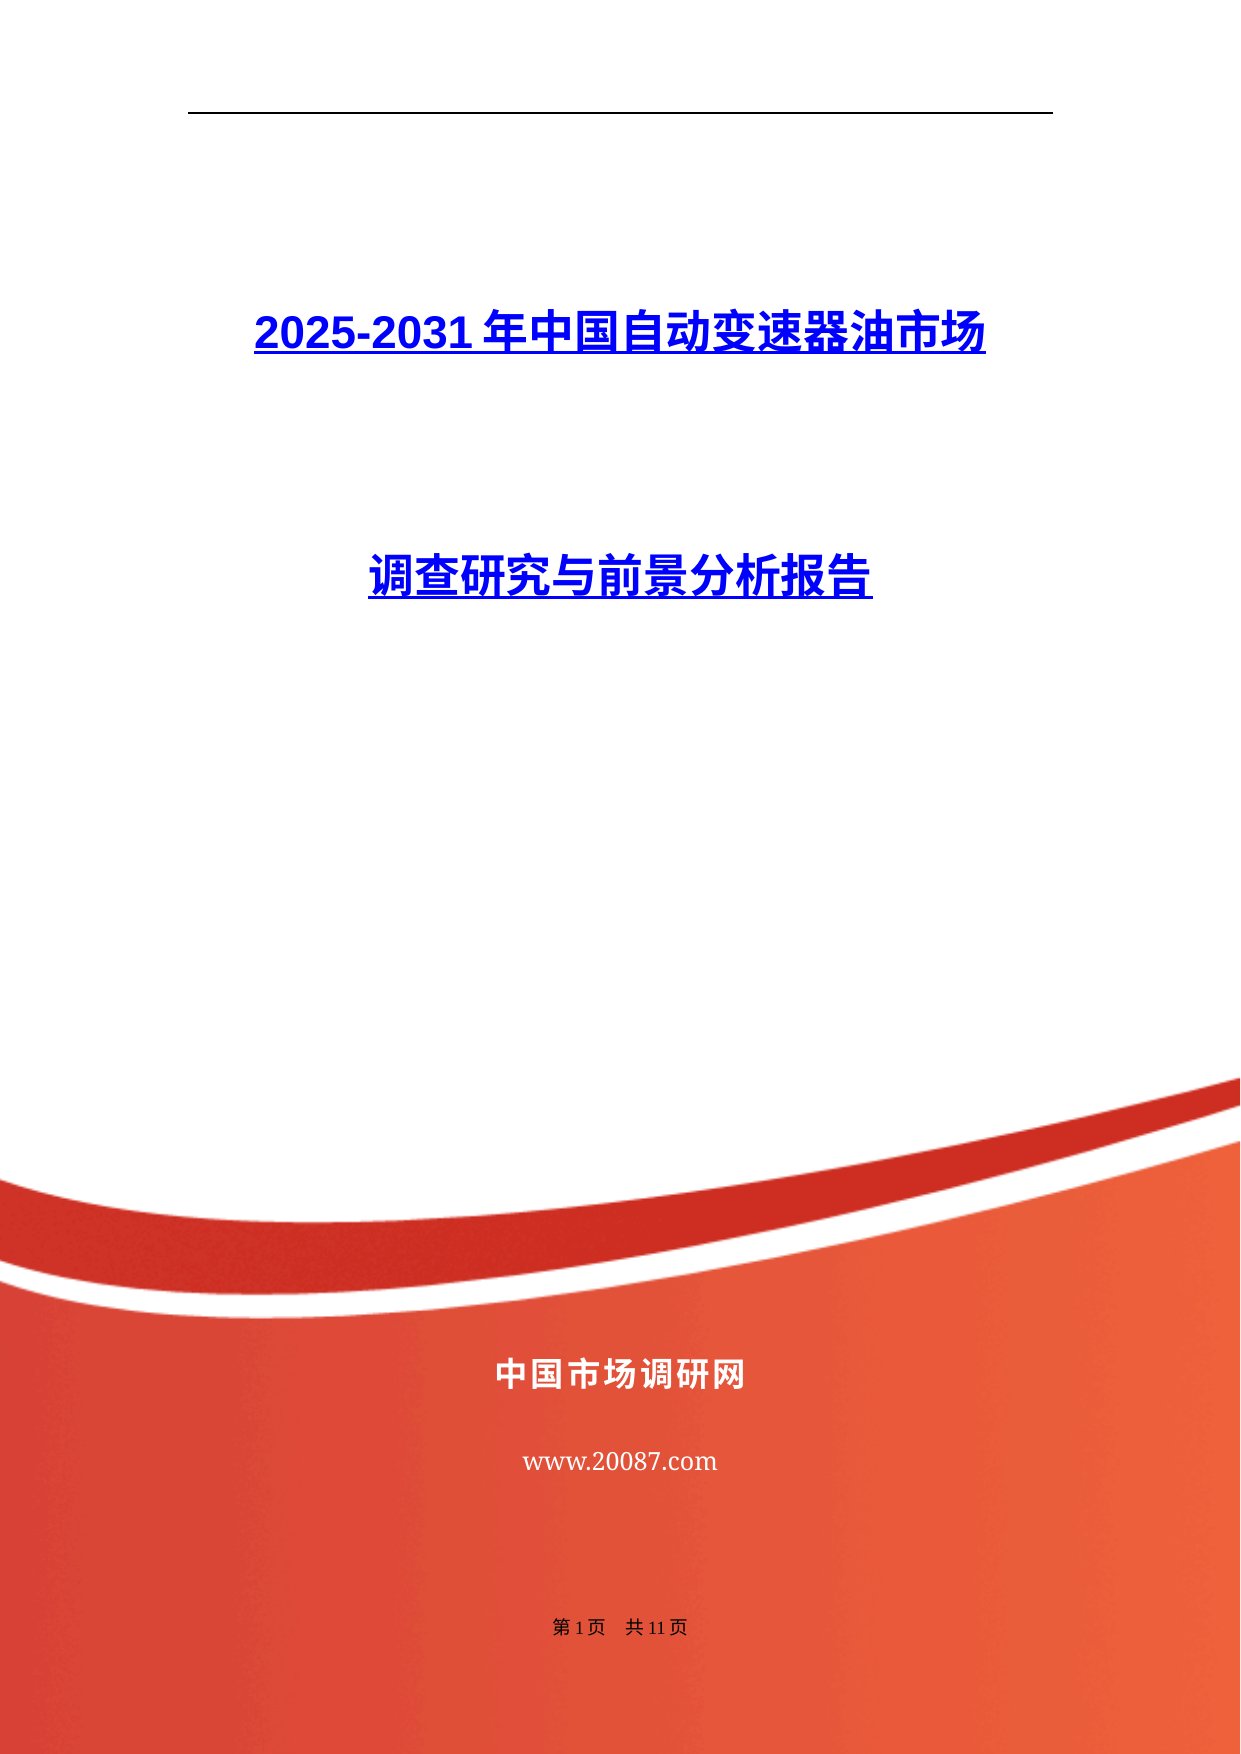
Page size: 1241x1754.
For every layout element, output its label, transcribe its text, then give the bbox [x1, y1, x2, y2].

text www.20087.com [187, 1428, 1053, 1493]
subtitle 中国市场调研网 [187, 1339, 1053, 1404]
picture [0, 1006, 1241, 1754]
table_header 2025-2031年中国自动变速器油市场调查研究与前景分析报告 [188, 207, 1053, 773]
